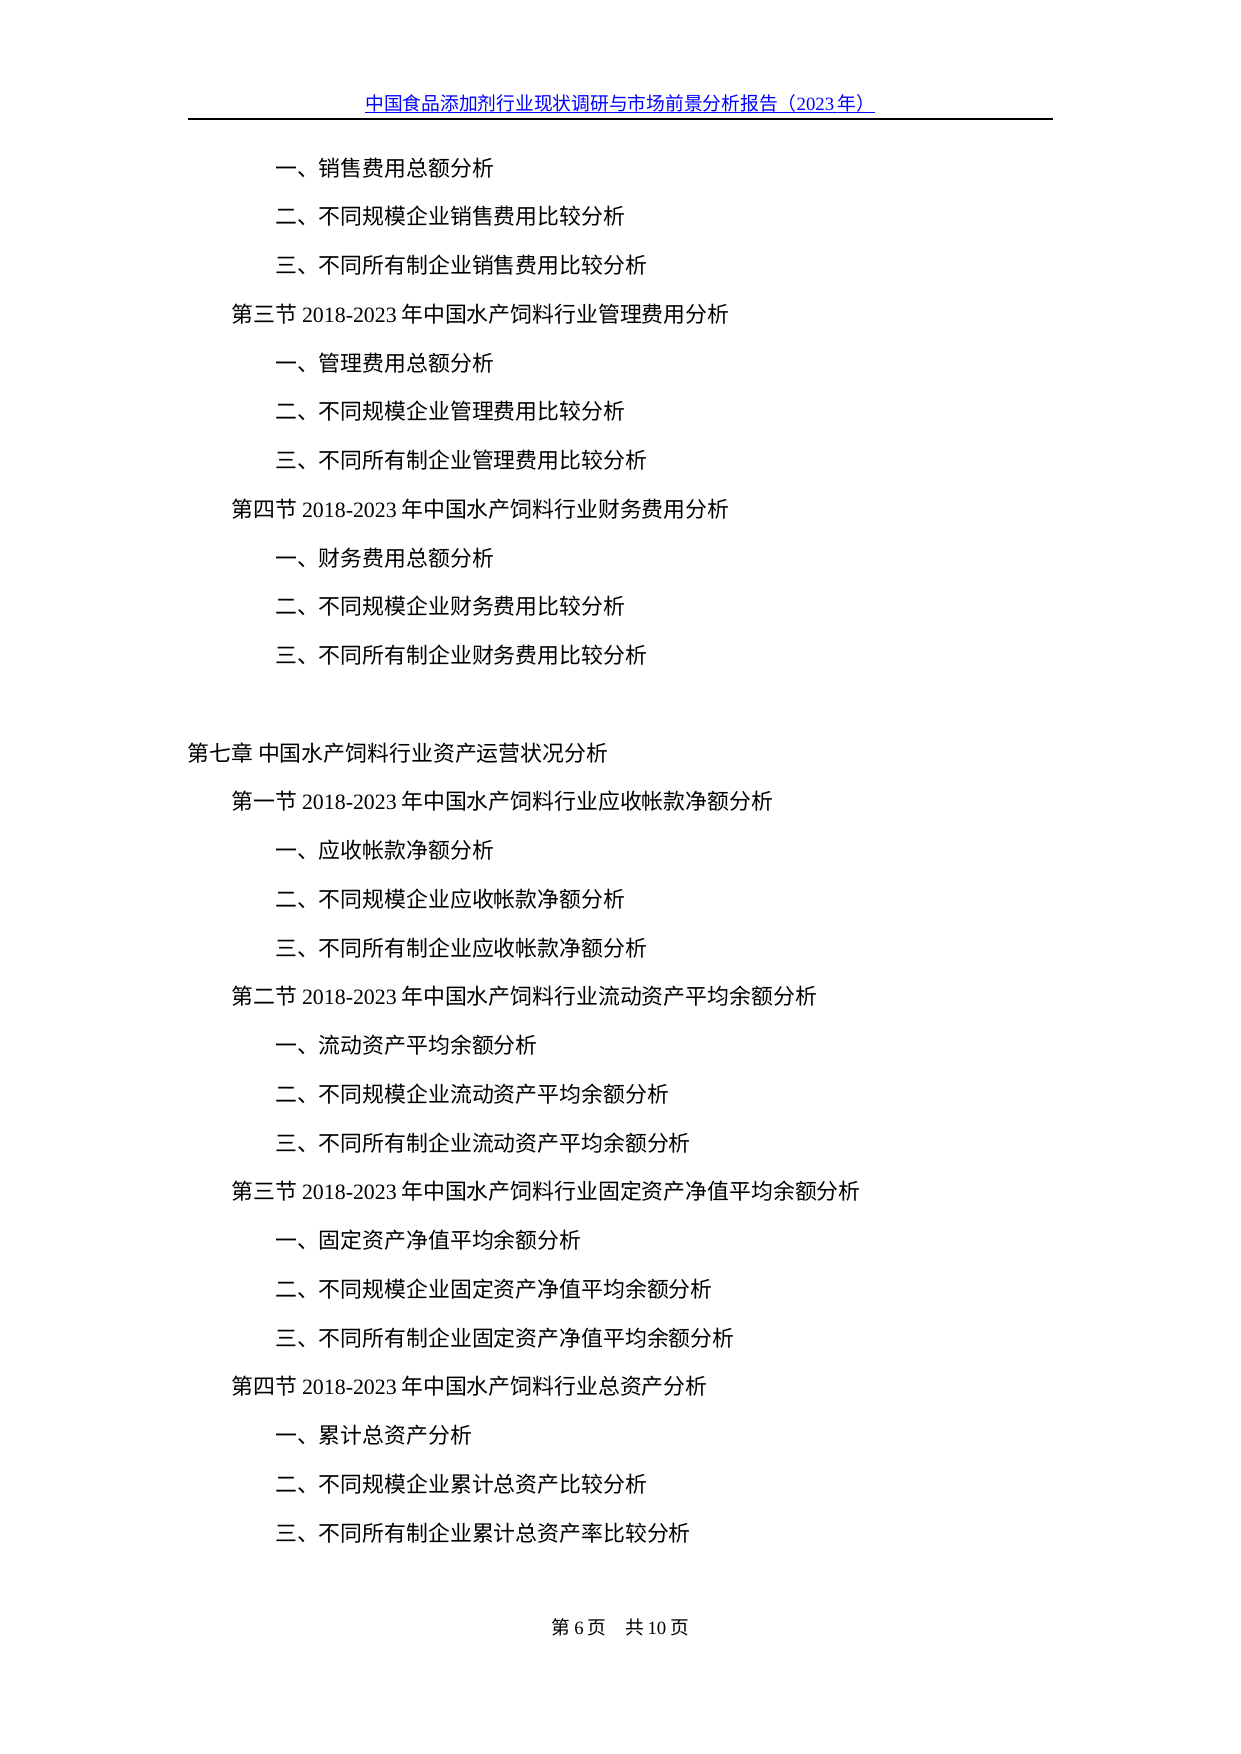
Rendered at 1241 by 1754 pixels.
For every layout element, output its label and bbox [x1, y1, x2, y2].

text [187, 150, 1053, 1548]
